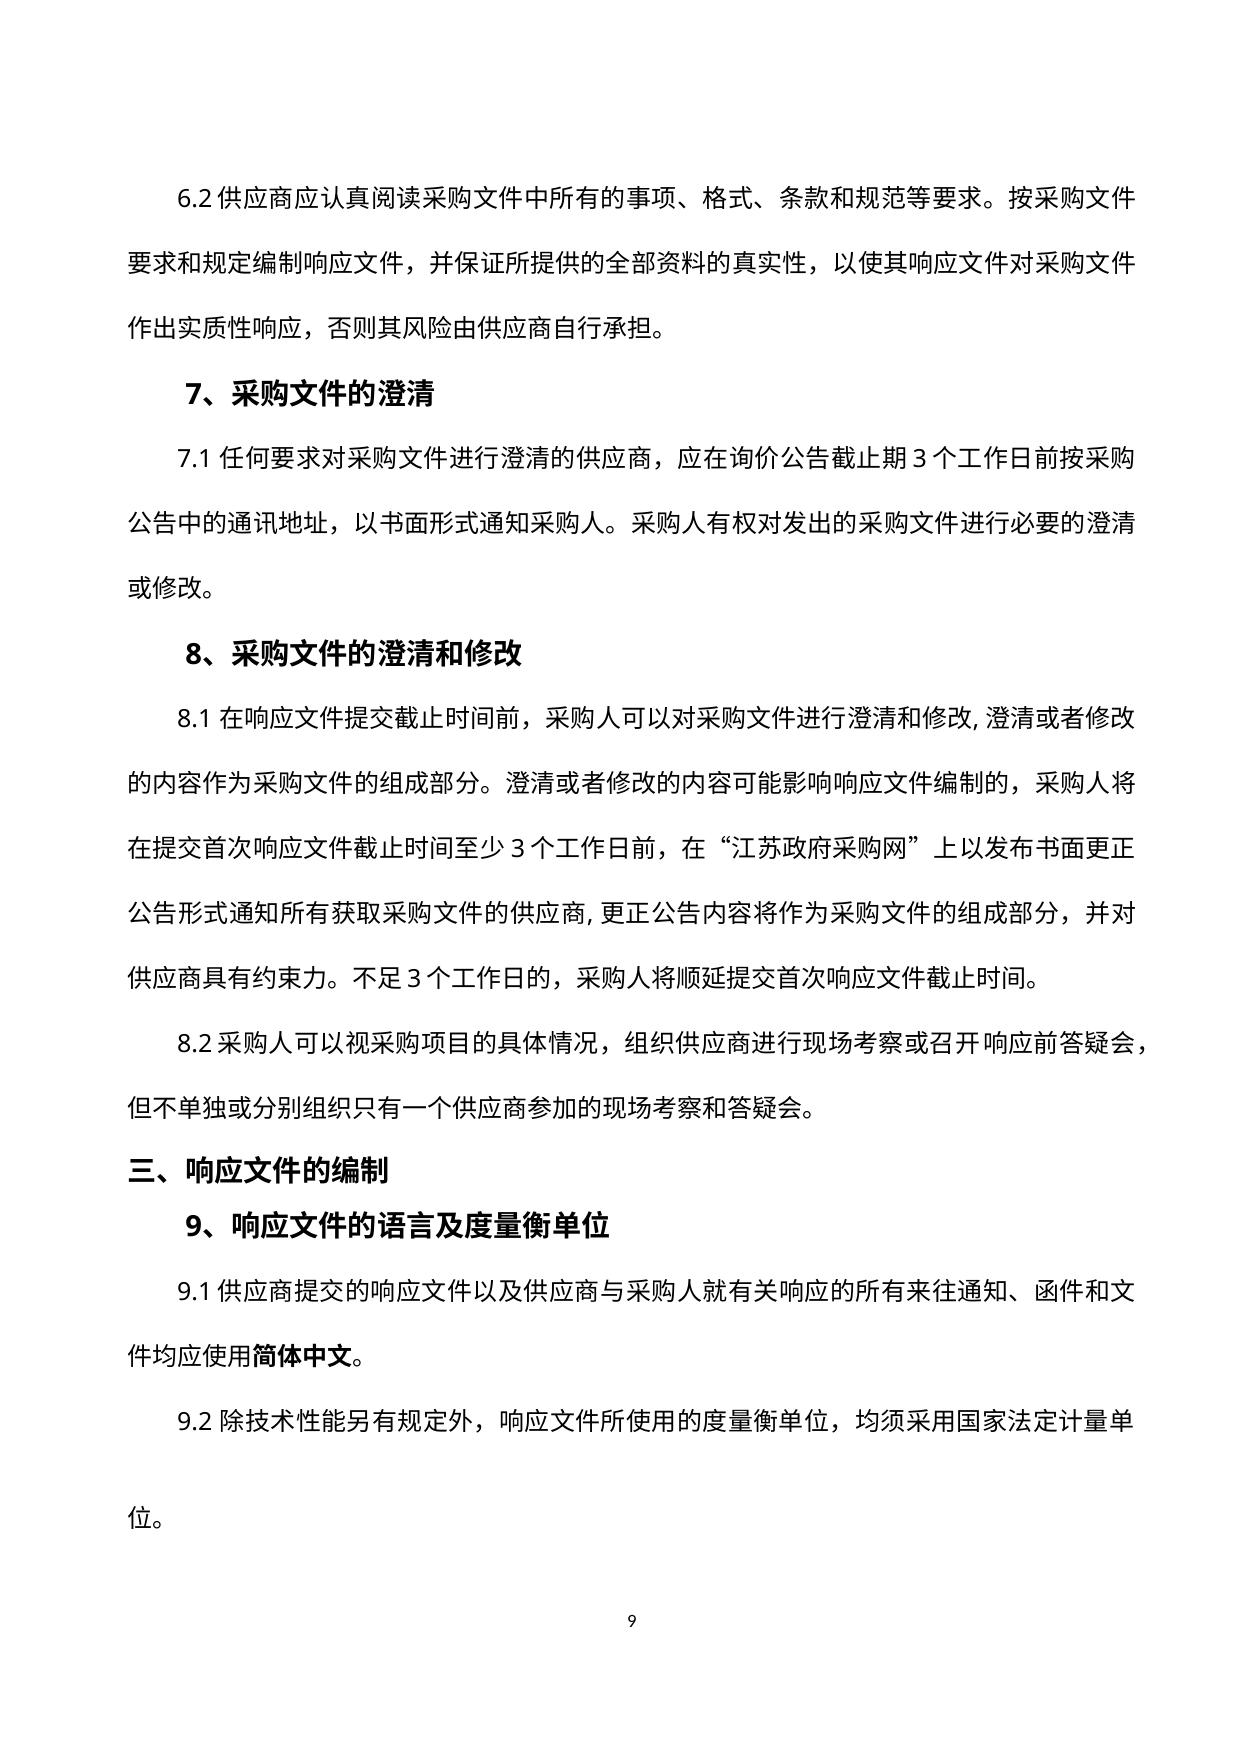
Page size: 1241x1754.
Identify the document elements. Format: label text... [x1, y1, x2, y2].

text 8、采购文件的澄清和修改 [127, 619, 1136, 684]
text 6.2供应商应认真阅读采购文件中所有的事项、格式、条款和规范等要求。按采购文件要求和规定编制响应文件，并保证所提供的全部资料的真实性，以使其响应文件对采购文件作出实质性响应，否则其风险由供应商自行承担。 [127, 164, 1136, 359]
text 9、响应文件的语言及度量衡单位 [127, 1192, 1136, 1257]
text 三、响应文件的编制 [127, 1139, 1136, 1192]
text 7、采购文件的澄清 [127, 359, 1136, 424]
text 7.1 任何要求对采购文件进行澄清的供应商，应在询价公告截止期3个工作日前按采购公告中的通讯地址，以书面形式通知采购人。采购人有权对发出的采购文件进行必要的澄清或修改。 [127, 424, 1136, 619]
text 8.2采购人可以视采购项目的具体情况，组织供应商进行现场考察或召开响应前答疑会，但不单独或分别组织只有一个供应商参加的现场考察和答疑会。 [127, 1009, 1136, 1139]
text 9.2 除技术性能另有规定外，响应文件所使用的度量衡单位，均须采用国家法定计量单位。 [127, 1387, 1136, 1549]
text 9.1供应商提交的响应文件以及供应商与采购人就有关响应的所有来往通知、函件和文件均应使用简体中文。 [127, 1257, 1136, 1387]
text 8.1 在响应文件提交截止时间前，采购人可以对采购文件进行澄清和修改, 澄清或者修改的内容作为采购文件的组成部分。澄清或者修改的内容可能影响响应文件编制的，采购人将在提交首次响应文件截止时间至少3个工作日前，在“江苏政府采购网”上以发布书面更正公告形式通知所有获取采购文件的供应商, 更正公告内容将作为采购文件的组成部分，并对供应商具有约束力。不足3个工作日的，采购人将顺延提交首次响应文件截止时间。 [127, 684, 1136, 1009]
